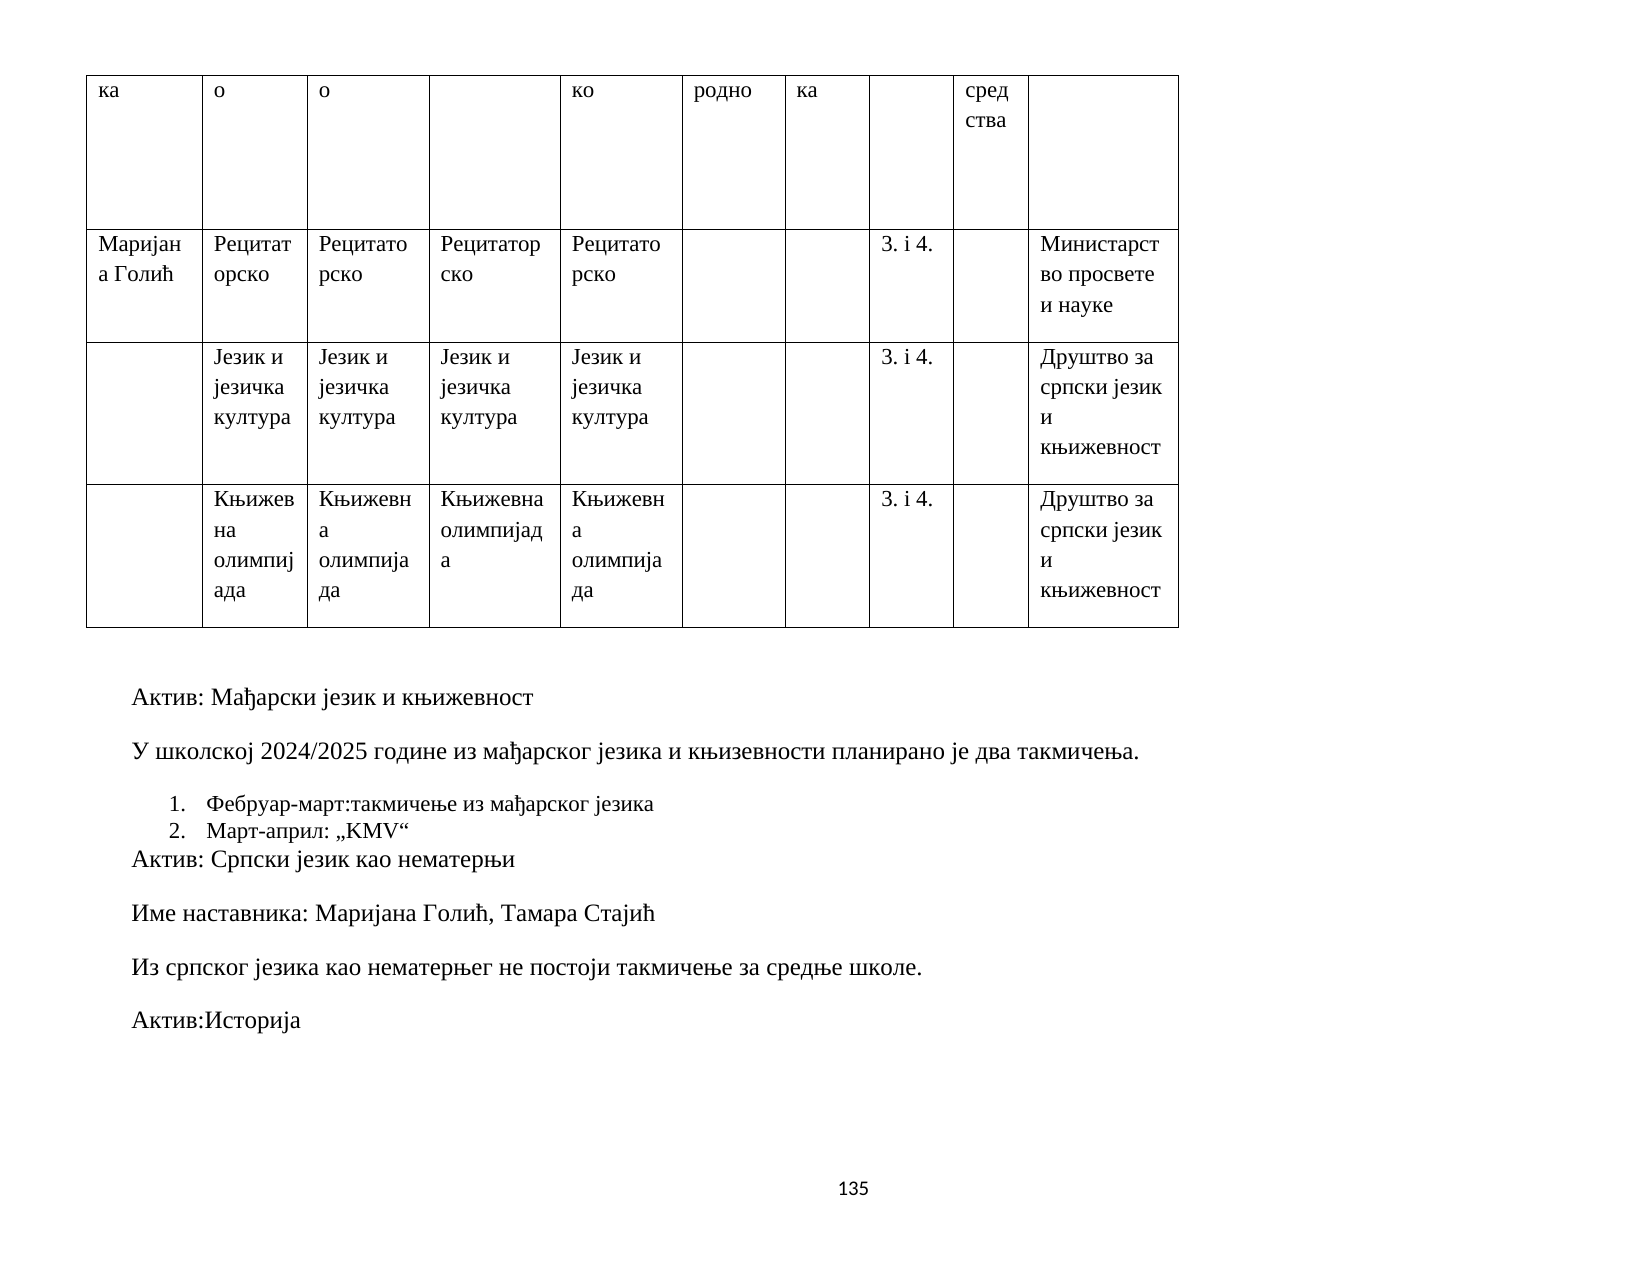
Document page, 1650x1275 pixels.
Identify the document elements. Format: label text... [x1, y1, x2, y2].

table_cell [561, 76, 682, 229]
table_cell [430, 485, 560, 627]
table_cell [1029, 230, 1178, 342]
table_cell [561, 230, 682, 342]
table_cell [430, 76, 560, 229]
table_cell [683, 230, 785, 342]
text Из српског језика као нематерњег не постоји такмичење за средње школе. [131, 952, 1575, 981]
text Актив: Мађарски језик и књижевност [131, 682, 1575, 711]
list Март-април: „KMV“ [169, 816, 1575, 844]
list Фебруар-март:такмичење из мађарског језика [169, 790, 1575, 816]
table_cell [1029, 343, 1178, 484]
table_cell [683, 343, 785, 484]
text Актив: Српски језик као нематерњи [131, 844, 1575, 873]
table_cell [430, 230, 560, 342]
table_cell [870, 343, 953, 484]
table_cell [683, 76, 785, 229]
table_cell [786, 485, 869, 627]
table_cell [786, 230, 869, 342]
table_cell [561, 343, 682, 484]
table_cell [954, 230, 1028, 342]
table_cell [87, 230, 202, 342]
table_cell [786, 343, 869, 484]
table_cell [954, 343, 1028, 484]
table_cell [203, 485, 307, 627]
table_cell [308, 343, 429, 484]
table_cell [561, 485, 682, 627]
text Име наставника: Маријана Голић, Тамара Стајић [131, 898, 1575, 927]
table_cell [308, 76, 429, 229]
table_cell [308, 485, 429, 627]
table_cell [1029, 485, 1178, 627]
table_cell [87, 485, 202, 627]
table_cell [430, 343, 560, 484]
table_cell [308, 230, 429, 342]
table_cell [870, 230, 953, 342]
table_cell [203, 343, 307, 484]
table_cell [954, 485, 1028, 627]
text У школској 2024/2025 године из мађарског језика и књизевности планирано је два такмичења. [131, 736, 1575, 764]
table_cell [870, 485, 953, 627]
text Актив:Историја [131, 1006, 1575, 1034]
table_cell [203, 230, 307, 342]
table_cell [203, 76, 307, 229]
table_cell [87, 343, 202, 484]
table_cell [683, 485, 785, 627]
